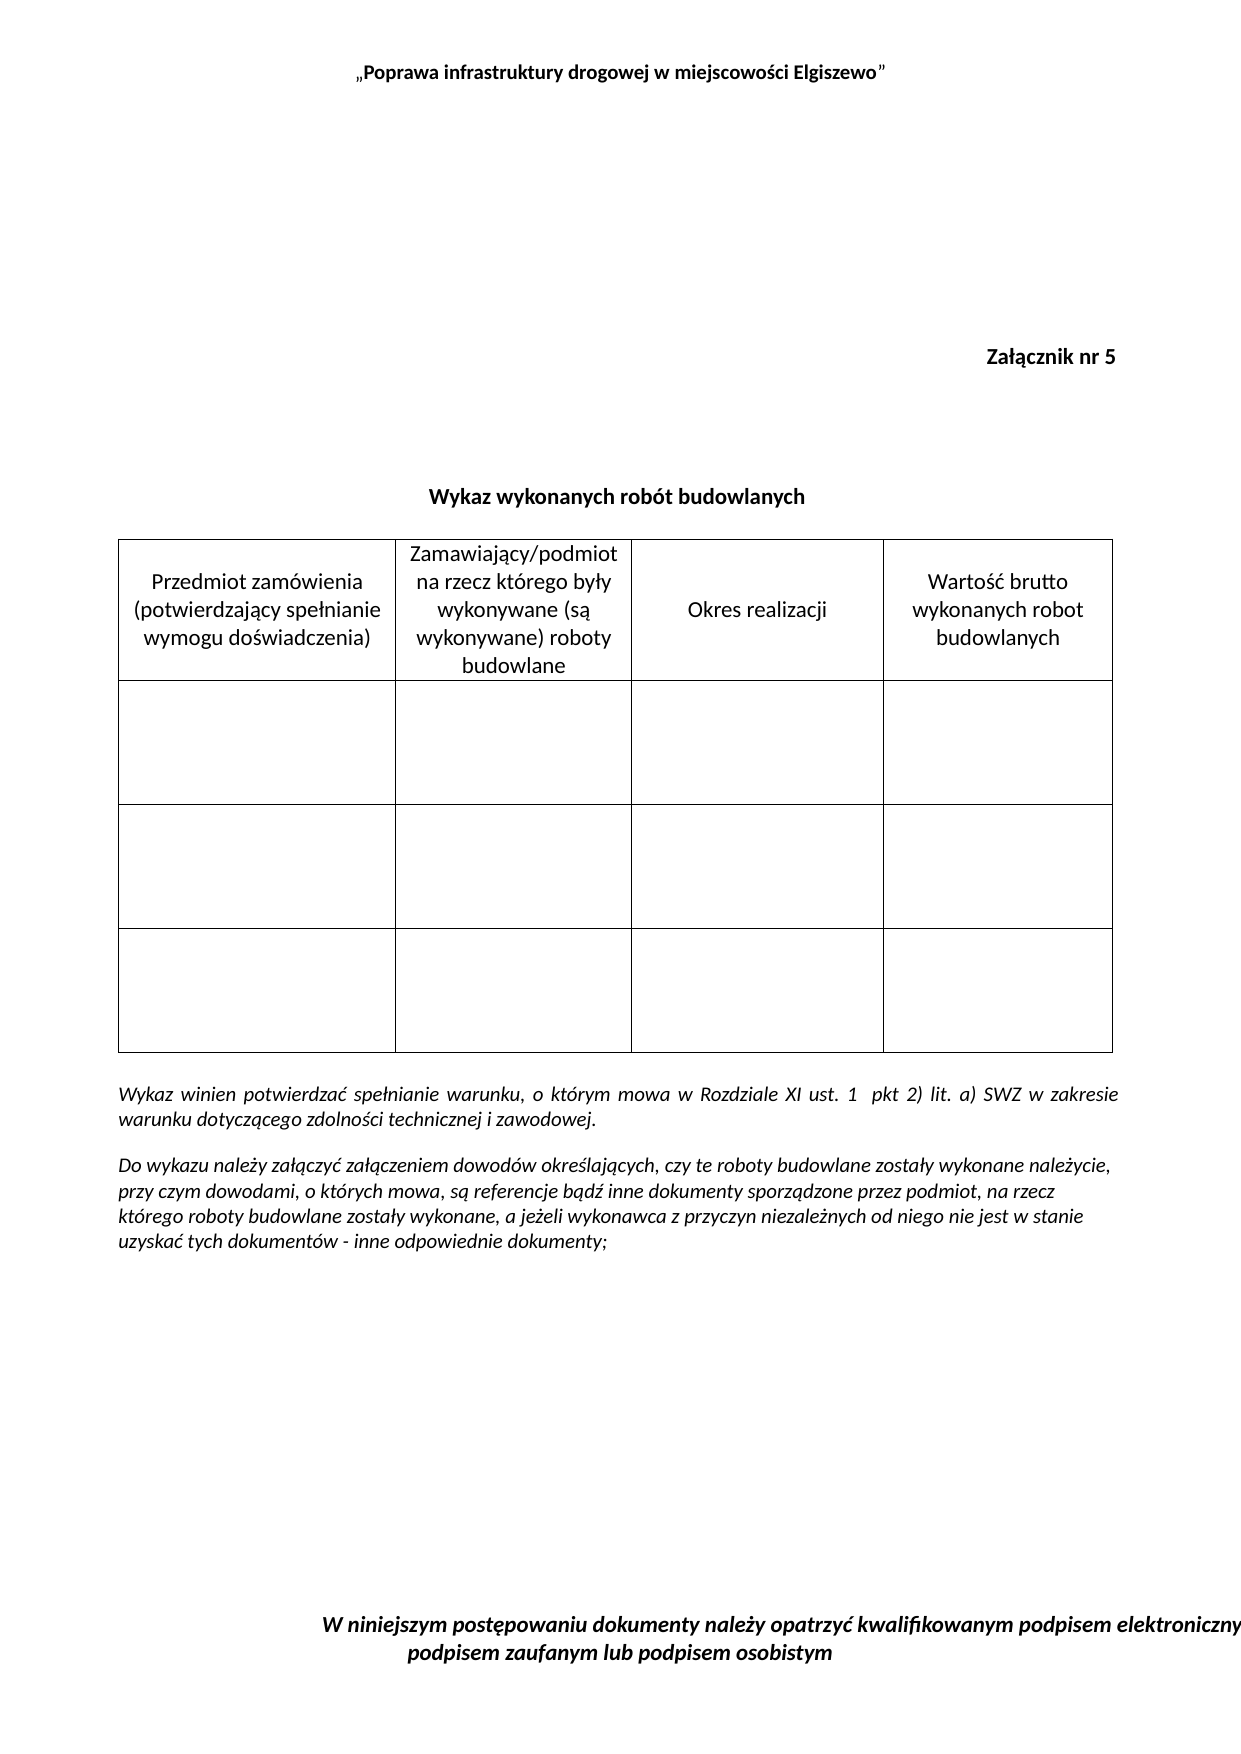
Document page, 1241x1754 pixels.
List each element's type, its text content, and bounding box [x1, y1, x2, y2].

table_header Przedmiot zamówienia (potwierdzający spełnianie wymogu doświadczenia) [119, 540, 395, 679]
table_cell [884, 681, 1112, 804]
text Wykaz winien potwierdzać spełnianie warunku, o którym mowa w Rozdziale XI ust. 1 pkt 2) lit. a) SWZ w zakresie warunku dotyczącego zdolności technicznej i zawodowej. [118, 1081, 1122, 1132]
table_header Wartość brutto wykonanych robot budowlanych [884, 540, 1112, 679]
table_cell [396, 929, 631, 1052]
table_header Zamawiający/podmiot na rzecz którego były wykonywane (są wykonywane) roboty budowlane [396, 540, 631, 679]
table_header Okres realizacji [632, 540, 883, 679]
table_cell [884, 805, 1112, 928]
table_cell [632, 929, 883, 1052]
table_cell [396, 805, 631, 928]
text Do wykazu należy załączyć załączeniem dowodów określających, czy te roboty budowlane zostały wykonane należycie, przy czym dowodami, o których mowa, są referencje bądź inne dokumenty sporządzone przez podmiot, na rzecz którego roboty budowlane zostały wykonane, a jeżeli wykonawca z przyczyn niezależnych od niego nie jest w stanie uzyskać tych dokumentów - inne odpowiednie dokumenty; [118, 1152, 1122, 1254]
table_cell [119, 805, 395, 928]
text Wykaz wykonanych robót budowlanych [118, 482, 1116, 510]
table_cell [632, 681, 883, 804]
table_cell [396, 681, 631, 804]
table_cell [632, 805, 883, 928]
table_cell [884, 929, 1112, 1052]
text Załącznik nr 5 [118, 342, 1116, 370]
table_cell [119, 929, 395, 1052]
table_cell [119, 681, 395, 804]
